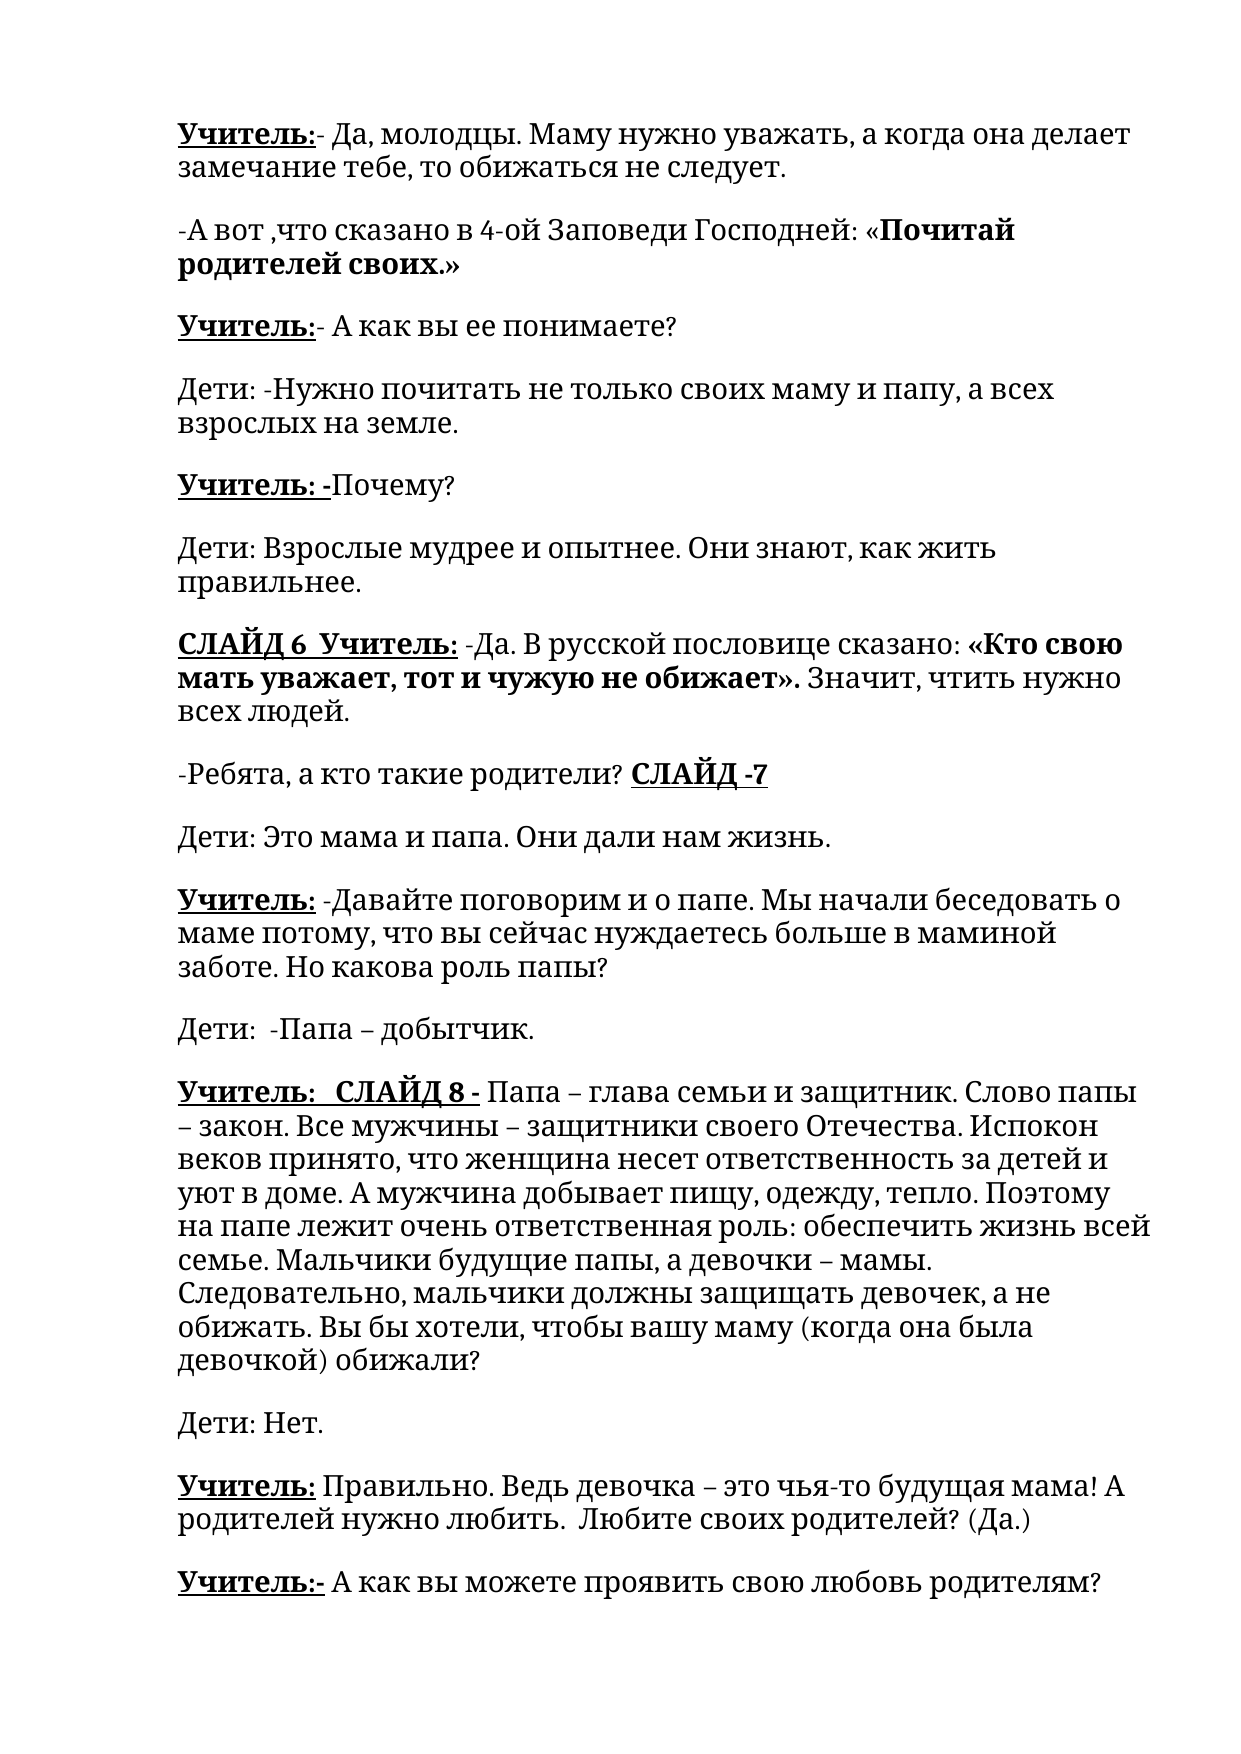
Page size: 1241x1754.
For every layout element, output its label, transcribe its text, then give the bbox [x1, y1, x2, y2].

text СЛАЙД 6 Учитель: -Да. В русской пословице сказано: «Кто свою мать уважает, тот и чужую не обижает». Значит, чтить нужно всех людей. [177, 628, 1152, 729]
text Учитель:- А как вы можете проявить свою любовь родителям? [177, 1566, 1152, 1600]
text Дети: Взрослые мудрее и опытнее. Они знают, как жить правильнее. [177, 532, 1152, 599]
text -А вот ,что сказано в 4-ой Заповеди Господней: «Почитай родителей своих.» [177, 214, 1152, 281]
text Дети: Это мама и папа. Они дали нам жизнь. [177, 821, 1152, 854]
text Учитель: Правильно. Ведь девочка – это чья-то будущая мама! А родителей нужно любить. Любите своих родителей? (Да.) [177, 1470, 1152, 1537]
text Учитель:- Да, молодцы. Маму нужно уважать, а когда она делает замечание тебе, то обижаться не следует. [177, 118, 1152, 185]
text Учитель: -Давайте поговорим и о папе. Мы начали беседовать о маме потому, что вы сейчас нуждаетесь больше в маминой заботе. Но какова роль папы? [177, 884, 1152, 984]
text Учитель: СЛАЙД 8 - Папа – глава семьи и защитник. Слово папы – закон. Все мужчины – защитники своего Отечества. Испокон веков принято, что женщина несет ответственность за детей и уют в доме. А мужчина добывает пищу, одежду, тепло. Поэтому на папе лежит очень ответственная роль: обеспечить жизнь всей семье. Мальчики будущие папы, а девочки – мамы. Следовательно, мальчики должны защищать девочек, а не обижать. Вы бы хотели, чтобы вашу маму (когда она была девочкой) обижали? [177, 1076, 1152, 1378]
text -Ребята, а кто такие родители? СЛАЙД -7 [177, 758, 1152, 792]
text Дети: -Нужно почитать не только своих маму и папу, а всех взрослых на земле. [177, 373, 1152, 440]
text Учитель:- А как вы ее понимаете? [177, 311, 1152, 344]
text Учитель: -Почему? [177, 469, 1152, 503]
text Дети: Нет. [177, 1407, 1152, 1441]
text Дети: -Папа – добытчик. [177, 1013, 1152, 1047]
